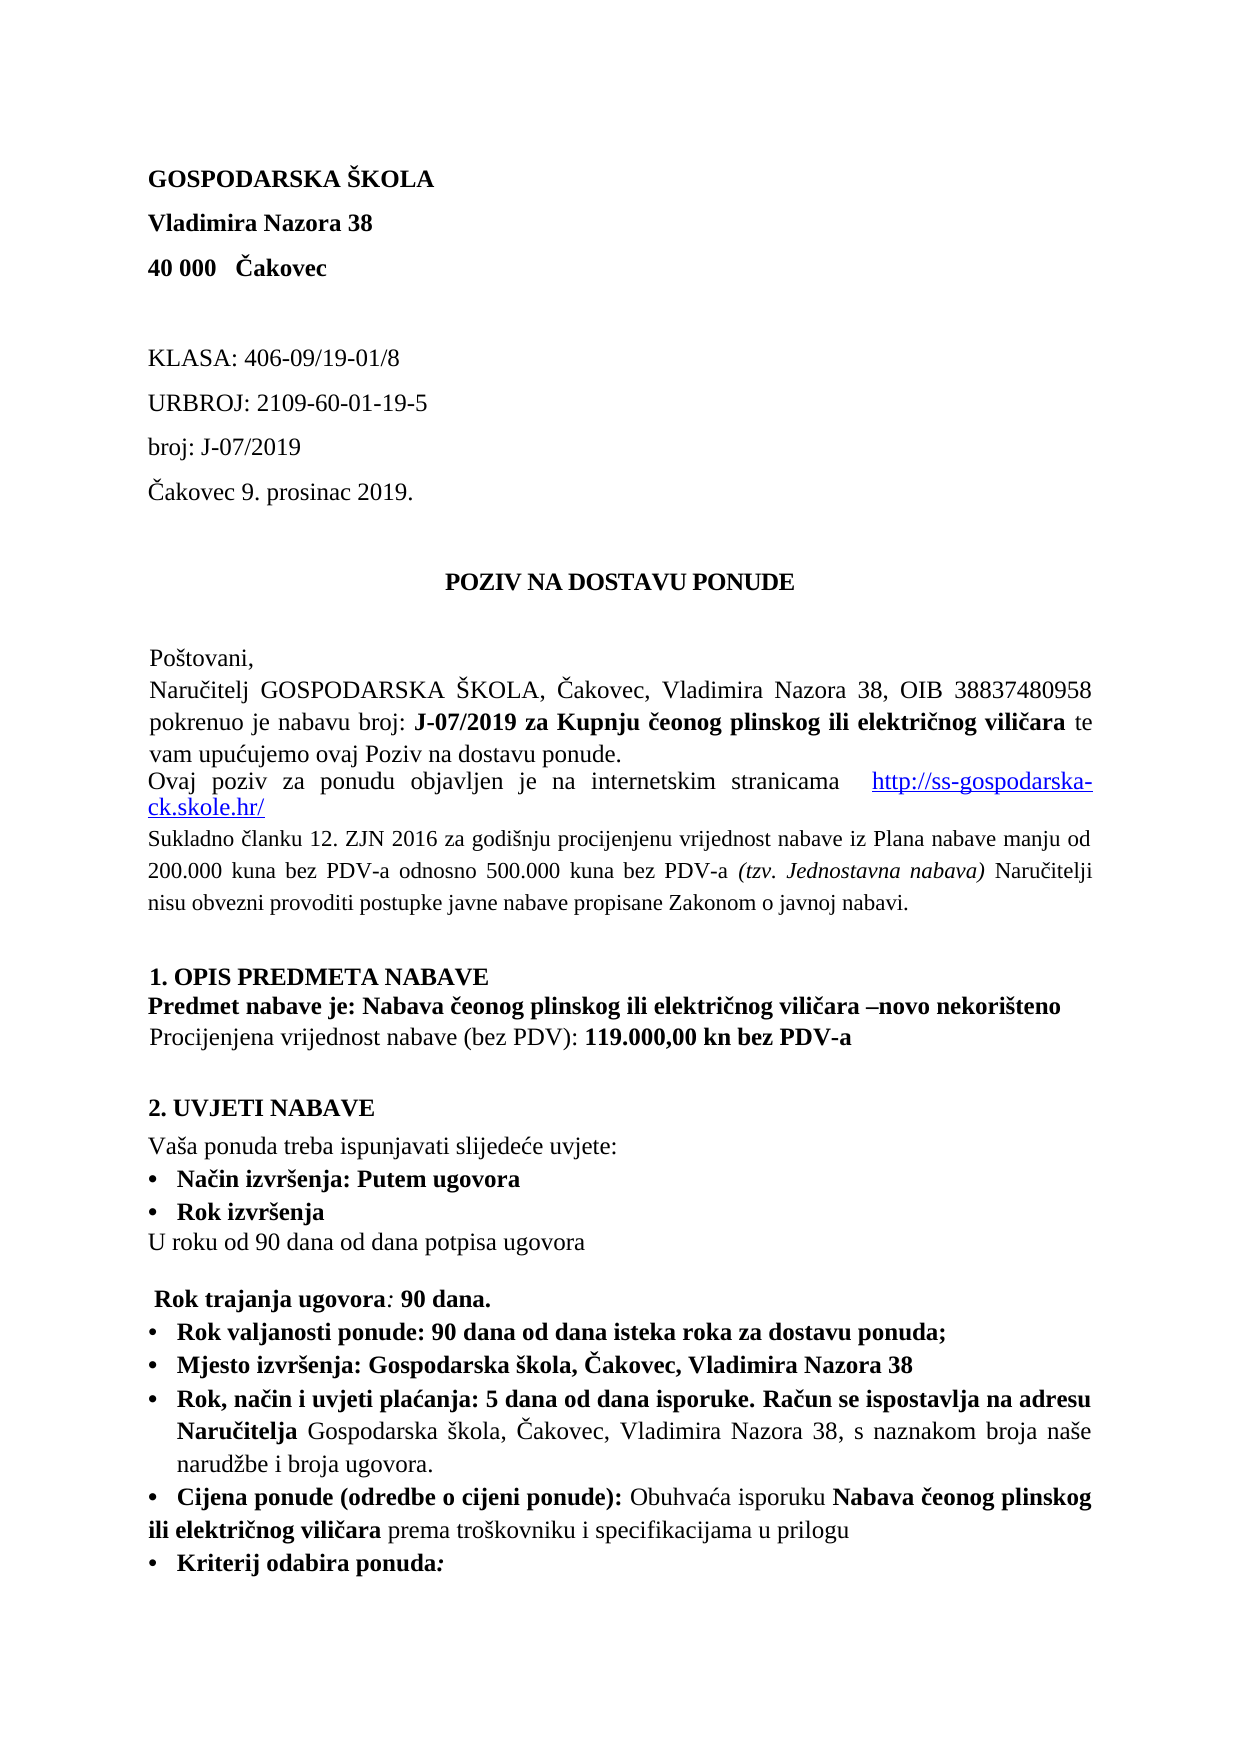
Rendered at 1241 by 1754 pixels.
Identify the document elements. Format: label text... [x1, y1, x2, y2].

list Rok izvršenja [148, 1194, 1093, 1227]
text Vaša ponuda treba ispunjavati slijedeće uvjete: [148, 1128, 1093, 1161]
text broj: J-07/2019 [148, 432, 1093, 461]
list Kriterij odabira ponuda: [148, 1546, 1092, 1578]
text Rok trajanja ugovora: 90 dana. [148, 1284, 1093, 1313]
text URBROJ: 2109-60-01-19-5 [148, 388, 1093, 416]
list Način izvršenja: Putem ugovora [148, 1161, 1093, 1194]
text Sukladno članku 12. ZJN 2016 za godišnju procijenjenu vrijednost nabave iz Plana nabave manju od 200.000 kuna bez PDV-a odnosno 500.000 kuna bez PDV-a (tzv. Jednostavna nabava) Naručitelji nisu obvezni provoditi postupke javne nabave propisane Zakonom o javnoj nabavi. [148, 821, 1093, 916]
text POZIV NA DOSTAVU PONUDE [148, 567, 1093, 596]
list Rok valjanosti ponude: 90 dana od dana isteka roka za dostavu ponuda; [148, 1314, 1093, 1347]
list Mjesto izvršenja: Gospodarska škola, Čakovec, Vladimira Nazora 38 [148, 1348, 1092, 1380]
text Naručitelj GOSPODARSKA ŠKOLA, Čakovec, Vladimira Nazora 38, OIB 38837480958 pokrenuo je nabavu broj: J-07/2019 za Kupnju čeonog plinskog ili električnog viličara te vam upućujemo ovaj Poziv na dostavu ponude. [149, 672, 1093, 768]
text 2. UVJETI NABAVE [148, 1093, 1093, 1122]
text Vladimira Nazora 38 [148, 208, 1093, 237]
text Ovaj poziv za ponudu objavljen je na internetskim stranicama http://ss-gospodarska-ck.skole.hr/ [148, 768, 1093, 821]
text KLASA: 406-09/19-01/8 [148, 343, 1093, 372]
text Procijenjena vrijednost nabave (bez PDV): 119.000,00 kn bez PDV-a [149, 1020, 1093, 1052]
text 40 000 Čakovec [148, 253, 1093, 282]
list Rok, način i uvjeti plaćanja: 5 dana od dana isporuke. Račun se ispostavlja na adresu Naručitelja Gospodarska škola, Čakovec, Vladimira Nazora 38, s naznakom broja naše narudžbe i broja ugovora. [148, 1381, 1092, 1479]
list Cijena ponude (odredbe o cijeni ponude): Obuhvaća isporuku Nabava čeonog plinskog ili električnog viličara prema troškovniku i specifikacijama u prilogu [148, 1480, 1092, 1545]
text GOSPODARSKA ŠKOLA [148, 164, 1093, 192]
text Poštovani, [149, 641, 1093, 672]
text 1. OPIS PREDMETA NABAVE [149, 962, 1093, 991]
text Predmet nabave je: Nabava čeonog plinskog ili električnog viličara –novo nekorišteno [148, 991, 1093, 1020]
text Čakovec 9. prosinac 2019. [148, 477, 1093, 506]
text U roku od 90 dana od dana potpisa ugovora [148, 1227, 1093, 1256]
